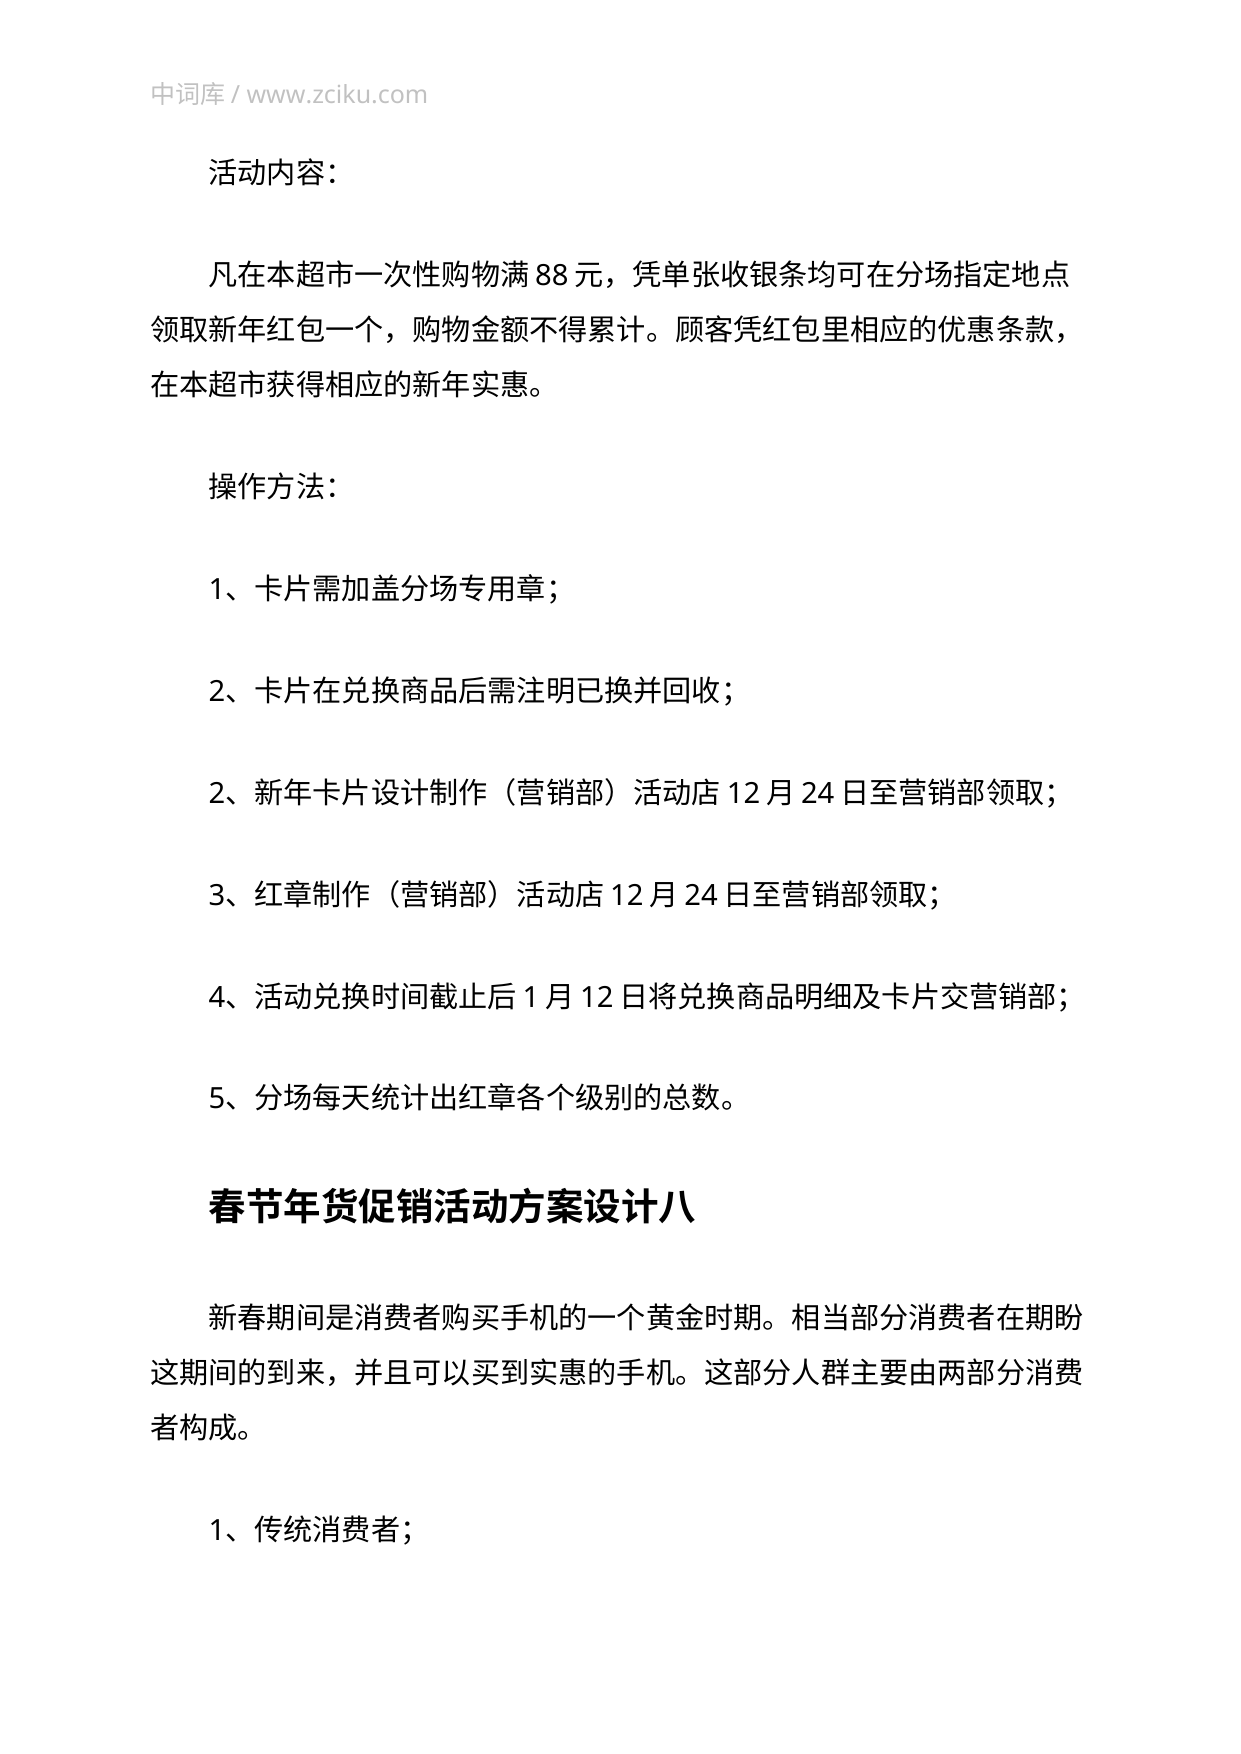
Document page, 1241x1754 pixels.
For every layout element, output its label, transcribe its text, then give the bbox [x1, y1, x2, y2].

text 2、卡片在兑换商品后需注明已换并回收； [150, 667, 1090, 709]
text 3、红章制作（营销部）活动店12月24日至营销部领取； [150, 871, 1090, 913]
text 1、卡片需加盖分场专用章； [150, 565, 1090, 608]
text 4、活动兑换时间截止后1月12日将兑换商品明细及卡片交营销部； [150, 973, 1090, 1016]
text 凡在本超市一次性购物满88元，凭单张收银条均可在分场指定地点领取新年红包一个，购物金额不得累计。顾客凭红包里相应的优惠条款，在本超市获得相应的新年实惠。 [150, 252, 1090, 404]
text 新春期间是消费者购买手机的一个黄金时期。相当部分消费者在期盼这期间的到来，并且可以买到实惠的手机。这部分人群主要由两部分消费者构成。 [150, 1294, 1090, 1447]
text 春节年货促销活动方案设计八 [150, 1177, 1090, 1231]
text 5、分场每天统计出红章各个级别的总数。 [150, 1075, 1090, 1117]
text 操作方法： [150, 463, 1090, 506]
text 1、传统消费者； [150, 1506, 1090, 1548]
text 活动内容： [150, 150, 1090, 192]
text 2、新年卡片设计制作（营销部）活动店12月24日至营销部领取； [150, 769, 1090, 812]
